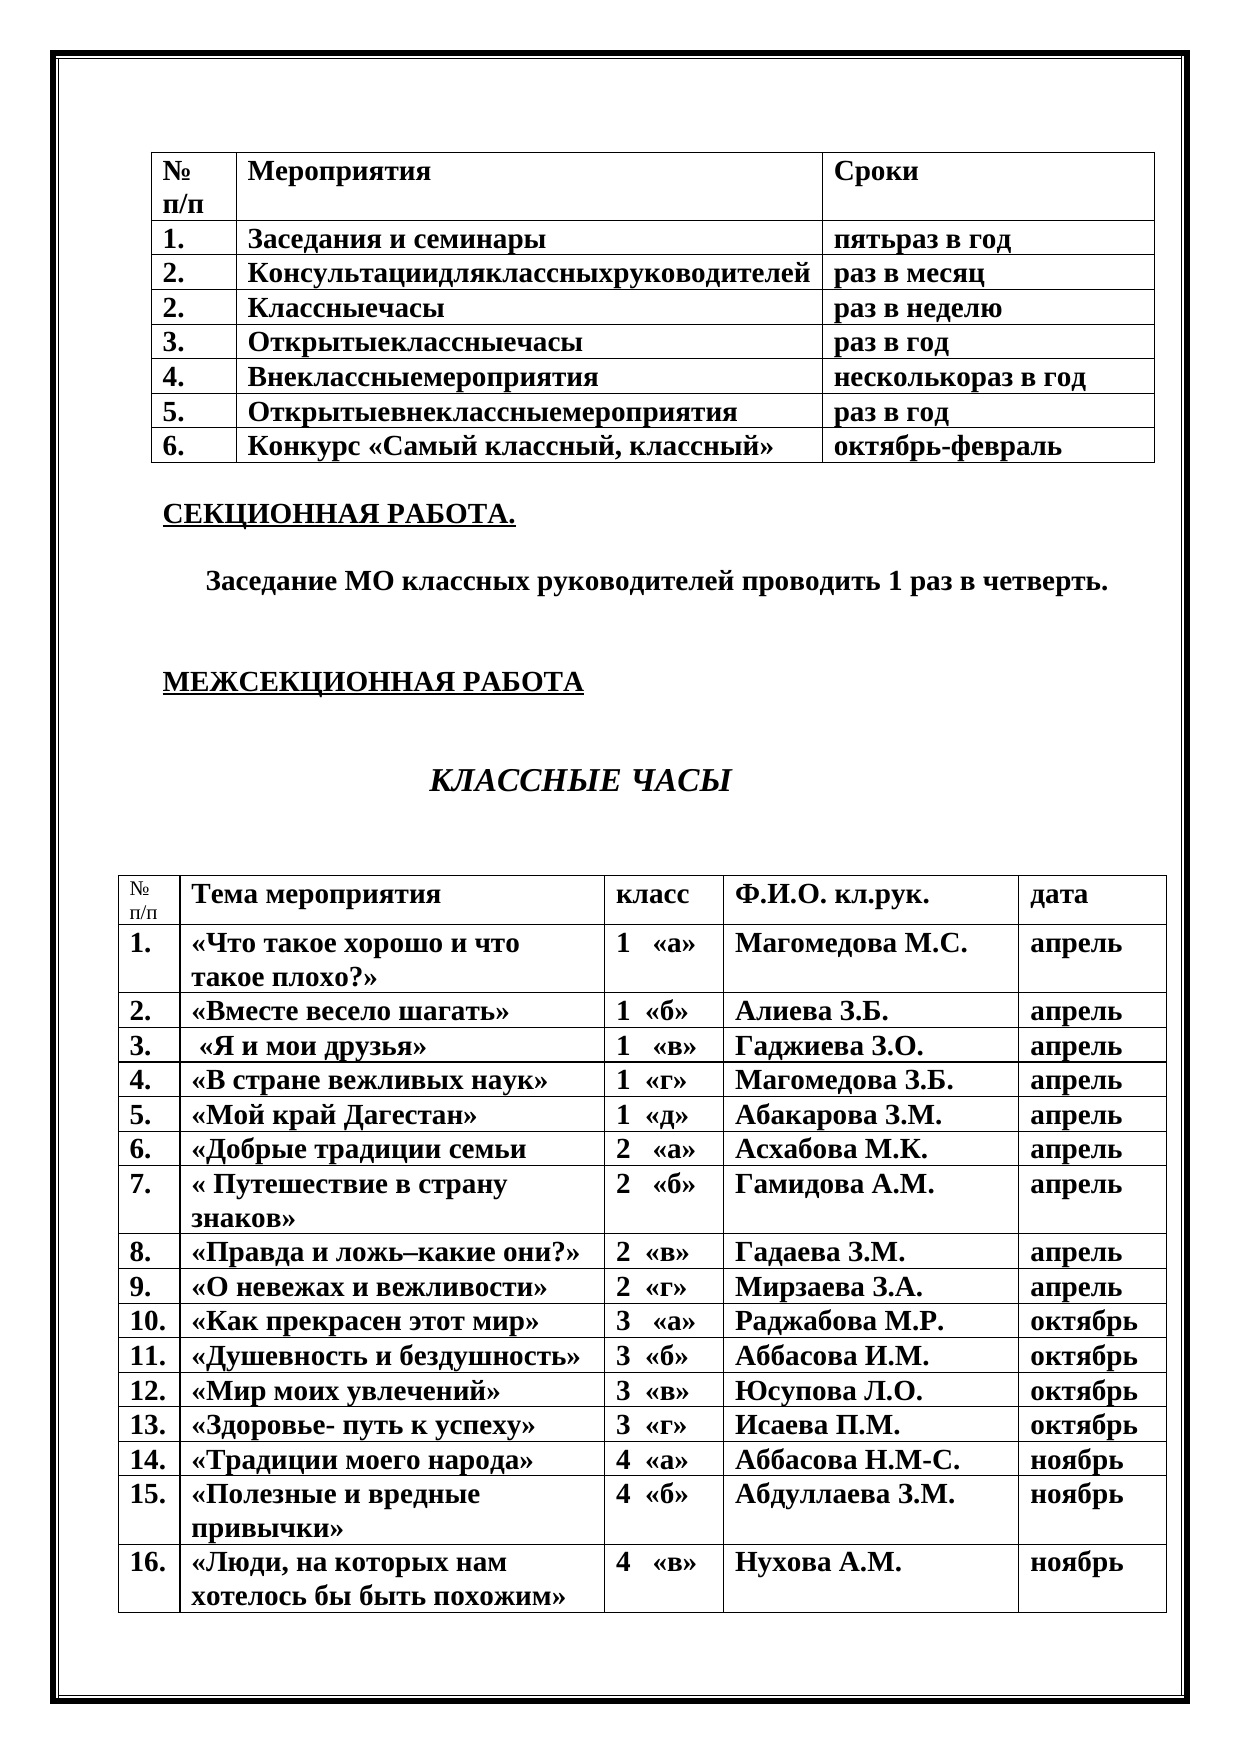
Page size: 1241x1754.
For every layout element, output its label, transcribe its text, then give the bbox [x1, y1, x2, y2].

table_header Сроки [823, 153, 1154, 220]
table_cell 2 «г» [605, 1269, 723, 1302]
table_cell 5. [119, 1097, 179, 1131]
table_cell Абакарова З.М. [724, 1097, 1018, 1131]
table_cell «Как прекрасен этот мир» [181, 1304, 604, 1337]
table_cell Консультациидляклассныхруководителей [237, 255, 822, 289]
table_cell 11. [119, 1338, 179, 1372]
table_cell «Мир моих увлечений» [181, 1373, 604, 1406]
table_cell 12. [119, 1373, 179, 1406]
table_cell «Вместе весело шагать» [181, 993, 604, 1027]
table_cell 4. [119, 1063, 179, 1096]
table_cell Классныечасы [237, 290, 822, 323]
table_cell ноябрь [1019, 1545, 1166, 1612]
table_cell «Традиции моего народа» [181, 1442, 604, 1475]
table_cell раз в год [823, 325, 1154, 358]
table_cell 3 «г» [605, 1407, 723, 1441]
table_cell «Правда и ложь–какие они?» [181, 1234, 604, 1268]
table_cell апрель [1019, 1234, 1166, 1268]
table_cell 2. [119, 993, 179, 1027]
table_cell 2 «а» [605, 1132, 723, 1165]
table_cell Аббасова И.М. [724, 1338, 1018, 1372]
table_cell апрель [1019, 1063, 1166, 1096]
table_cell 4 «а» [605, 1442, 723, 1475]
table_cell октябрь [1019, 1338, 1166, 1372]
table_cell 1 «а» [605, 925, 723, 992]
table_cell 14. [119, 1442, 179, 1475]
table_cell 3. [119, 1028, 179, 1061]
table_cell апрель [1019, 1097, 1166, 1131]
table_cell раз в год [823, 394, 1154, 427]
table_cell октябрь [1019, 1407, 1166, 1441]
table_cell «Полезные и вредные привычки» [181, 1476, 604, 1543]
table_cell «Мой край Дагестан» [181, 1097, 604, 1131]
table_cell апрель [1019, 1269, 1166, 1302]
table_header Тема мероприятия [181, 876, 604, 924]
table_header Ф.И.О. кл.рук. [724, 876, 1018, 924]
table_cell 4 «в» [605, 1545, 723, 1612]
table_cell 7. [119, 1166, 179, 1233]
table_cell 1. [152, 221, 236, 254]
table_cell 3 «в» [605, 1373, 723, 1406]
table_cell 16. [119, 1545, 179, 1612]
table_cell 15. [119, 1476, 179, 1543]
table_cell 5. [152, 394, 236, 427]
table_cell Алиева З.Б. [724, 993, 1018, 1027]
table_cell Аббасова Н.М-С. [724, 1442, 1018, 1475]
table_cell апрель [1019, 925, 1166, 992]
table_cell 13. [119, 1407, 179, 1441]
table_cell 2 «в» [605, 1234, 723, 1268]
table_cell «Я и мои друзья» [181, 1028, 604, 1061]
table_cell 3 «б» [605, 1338, 723, 1372]
table_cell 1 «б» [605, 993, 723, 1027]
table_cell 3. [152, 325, 236, 358]
table_cell Юсупова Л.О. [724, 1373, 1018, 1406]
table_cell октябрь [1019, 1373, 1166, 1406]
table_cell Открытыевнеклассныемероприятия [237, 394, 822, 427]
table_cell «Душевность и бездушность» [181, 1338, 604, 1372]
table_cell 4 «б» [605, 1476, 723, 1543]
table_cell «Люди, на которых нам хотелось бы быть похожим» [181, 1545, 604, 1612]
table_cell Раджабова М.Р. [724, 1304, 1018, 1337]
table_cell 8. [119, 1234, 179, 1268]
table_cell ноябрь [1019, 1476, 1166, 1543]
table_cell Магомедова М.С. [724, 925, 1018, 992]
table_header Мероприятия [237, 153, 822, 220]
table_header № п/п [119, 876, 179, 924]
table_cell 2 «б» [605, 1166, 723, 1233]
table_cell Внеклассныемероприятия [237, 359, 822, 393]
table_cell 1 «в» [605, 1028, 723, 1061]
table_cell Заседания и семинары [237, 221, 822, 254]
table_cell Гадаева З.М. [724, 1234, 1018, 1268]
table_cell «Добрые традиции семьи [181, 1132, 604, 1165]
table_cell «Здоровье- путь к успеху» [181, 1407, 604, 1441]
table_cell 4. [152, 359, 236, 393]
table_header дата [1019, 876, 1166, 924]
table_header № п/п [152, 153, 236, 220]
table_cell октябрь [1019, 1304, 1166, 1337]
text СЕКЦИОННАЯ РАБОТА. [162, 496, 1152, 530]
table_cell раз в неделю [823, 290, 1154, 323]
table_cell 1 «д» [605, 1097, 723, 1131]
table_cell Открытыеклассныечасы [237, 325, 822, 358]
table_cell Абдуллаева З.М. [724, 1476, 1018, 1543]
table_cell Гаджиева З.О. [724, 1028, 1018, 1061]
table_cell Асхабова М.К. [724, 1132, 1018, 1165]
table_cell несколькораз в год [823, 359, 1154, 393]
table_cell 1 «г» [605, 1063, 723, 1096]
table_cell 10. [119, 1304, 179, 1337]
table_cell «О невежах и вежливости» [181, 1269, 604, 1302]
table_cell Исаева П.М. [724, 1407, 1018, 1441]
table_cell « Путешествие в страну знаков» [181, 1166, 604, 1233]
table_header класс [605, 876, 723, 924]
table_cell «В стране вежливых наук» [181, 1063, 604, 1096]
table_cell Магомедова З.Б. [724, 1063, 1018, 1096]
text КЛАССНЫЕ ЧАСЫ [162, 760, 1152, 798]
table_cell апрель [1019, 1132, 1166, 1165]
text Заседание МО классных руководителей проводить 1 раз в четверть. [162, 563, 1152, 597]
table_cell 3 «а» [605, 1304, 723, 1337]
table_cell 2. [152, 290, 236, 323]
table_cell 2. [152, 255, 236, 289]
table_cell Конкурс «Самый классный, классный» [237, 428, 822, 462]
table_cell ноябрь [1019, 1442, 1166, 1475]
table_cell апрель [1019, 993, 1166, 1027]
table_cell 6. [119, 1132, 179, 1165]
table_cell Гамидова А.М. [724, 1166, 1018, 1233]
table_cell 9. [119, 1269, 179, 1302]
table_cell апрель [1019, 1166, 1166, 1233]
table_cell Нухова А.М. [724, 1545, 1018, 1612]
table_cell Мирзаева З.А. [724, 1269, 1018, 1302]
table_cell октябрь-февраль [823, 428, 1154, 462]
table_cell «Что такое хорошо и что такое плохо?» [181, 925, 604, 992]
table_cell пятьраз в год [823, 221, 1154, 254]
text МЕЖСЕКЦИОННАЯ РАБОТА [162, 664, 1152, 698]
table_cell раз в месяц [823, 255, 1154, 289]
table_cell 6. [152, 428, 236, 462]
table_cell 1. [119, 925, 179, 992]
table_cell апрель [1019, 1028, 1166, 1061]
